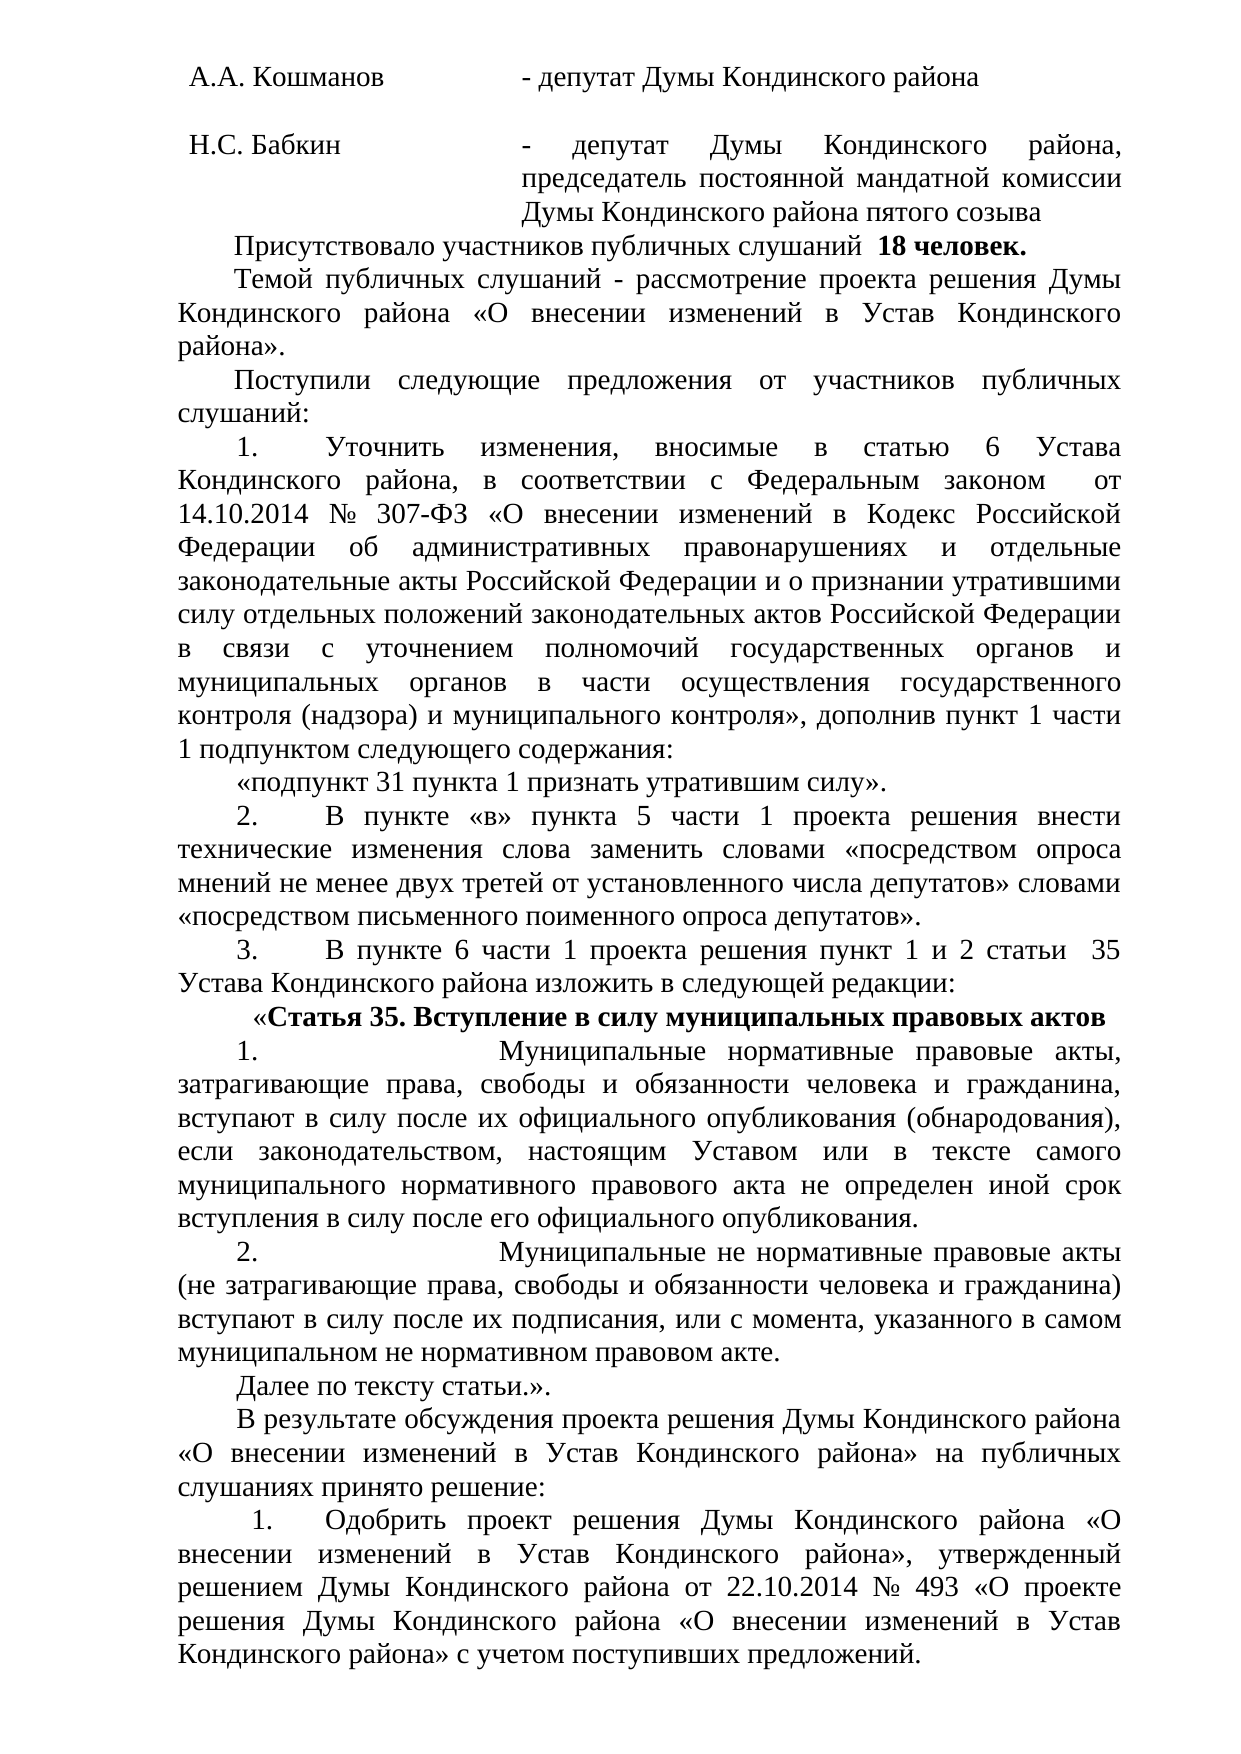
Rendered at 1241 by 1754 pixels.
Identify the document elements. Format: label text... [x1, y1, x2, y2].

text Присутствовало участников публичных слушаний 18 человек. [177, 228, 1122, 261]
list Муниципальные не нормативные правовые акты (не затрагивающие права, свободы и обязанности человека и гражданина) вступают в силу после их подписания, или с момента, указанного в самом муниципальном не нормативном правовом акте. [177, 1234, 1122, 1368]
text Темой публичных слушаний - рассмотрение проекта решения Думы Кондинского района «О внесении изменений в Устав Кондинского района». [177, 261, 1122, 362]
text «подпункт 31 пункта 1 признать утратившим силу». [177, 764, 1122, 798]
list Одобрить проект решения Думы Кондинского района «О внесении изменений в Устав Кондинского района», утвержденный решением Думы Кондинского района от 22.10.2014 № 493 «О проекте решения Думы Кондинского района «О внесении изменений в Устав Кондинского района» с учетом поступивших предложений. [177, 1502, 1122, 1670]
table_cell - депутат Думы Кондинского района [510, 59, 1133, 127]
list Уточнить изменения, вносимые в статью 6 Устава Кондинского района, в соответствии с Федеральным законом от 14.10.2014 № 307-ФЗ «О внесении изменений в Кодекс Российской Федерации об административных правонарушениях и отдельные законодательные акты Российской Федерации и о признании утратившими силу отдельных положений законодательных актов Российской Федерации в связи с уточнением полномочий государственных органов и муниципальных органов в части осуществления государственного контроля (надзора) и муниципального контроля», дополнив пункт 1 части 1 подпунктом следующего содержания: [177, 429, 1122, 764]
text Поступили следующие предложения от участников публичных слушаний: [177, 362, 1122, 429]
table_cell А.А. Кошманов [177, 59, 510, 127]
table_cell Н.С. Бабкин [177, 127, 510, 228]
list Далее по тексту статьи.». [236, 1368, 1122, 1402]
table_cell - депутат Думы Кондинского района, председатель постоянной мандатной комиссии Думы Кондинского района пятого созыва [510, 127, 1133, 228]
list В пункте «в» пункта 5 части 1 проекта решения внести технические изменения слова заменить словами «посредством опроса мнений не менее двух третей от установленного числа депутатов» словами «посредством письменного поименного опроса депутатов». [177, 798, 1122, 932]
list В пункте 6 части 1 проекта решения пункт 1 и 2 статьи 35 Устава Кондинского района изложить в следующей редакции: [177, 932, 1122, 999]
text В результате обсуждения проекта решения Думы Кондинского района «О внесении изменений в Устав Кондинского района» на публичных слушаниях принято решение: [177, 1402, 1122, 1502]
list Муниципальные нормативные правовые акты, затрагивающие права, свободы и обязанности человека и гражданина, вступают в силу после их официального опубликования (обнародования), если законодательством, настоящим Уставом или в тексте самого муниципального нормативного правового акта не определен иной срок вступления в силу после его официального опубликования. [177, 1033, 1122, 1234]
list «Статья 35. Вступление в силу муниципальных правовых актов [177, 999, 1122, 1033]
